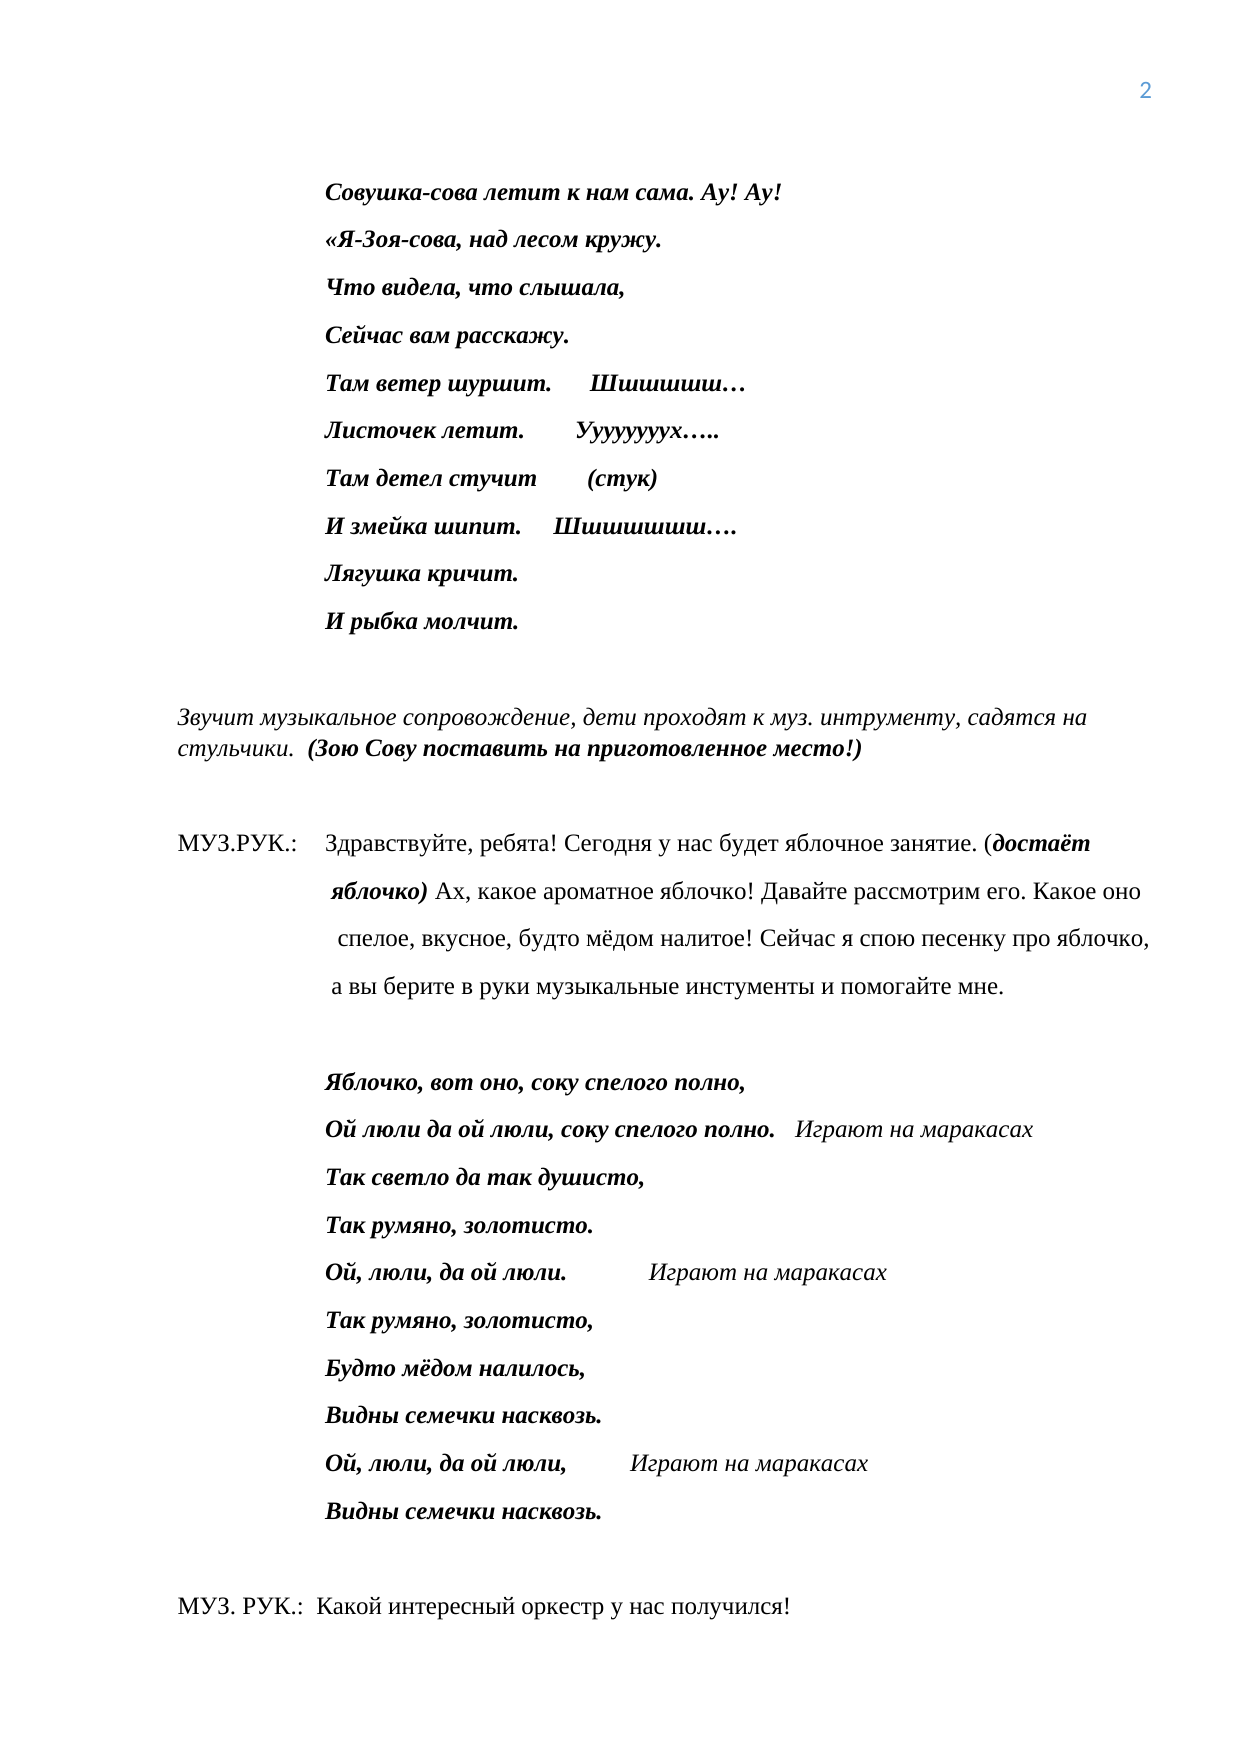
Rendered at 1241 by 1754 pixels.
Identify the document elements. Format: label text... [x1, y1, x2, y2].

text МУЗ.РУК.: Здравствуйте, ребята! Сегодня у нас будет яблочное занятие. (достаёт [177, 828, 1152, 857]
text Ой, люли, да ой люли, Играют на маракасах [251, 1448, 1152, 1477]
text Сейчас вам расскажу. [325, 320, 1152, 349]
text спелое, вкусное, будто мёдом налитое! Сейчас я спою песенку про яблочко, [325, 923, 1152, 952]
text Там ветер шуршит. Шшшшшш… [325, 368, 1152, 396]
text Так румяно, золотисто. [251, 1210, 1152, 1238]
text Будто мёдом налилось, [251, 1353, 1152, 1382]
text Ой люли да ой люли, соку спелого полно. Играют на маракасах [251, 1114, 1152, 1143]
text Видны семечки насквозь. [251, 1401, 1152, 1429]
text И рыбка молчит. [325, 606, 1152, 635]
text Звучит музыкальное сопровождение, дети проходят к муз. интрументу, садятся на стульчики. (Зою Сову поставить на приготовленное место!) [177, 702, 1152, 761]
text яблочко) Ах, какое ароматное яблочко! Давайте рассмотрим его. Какое оно [325, 876, 1152, 904]
text И змейка шипит. Шшшшшшш…. [325, 511, 1152, 539]
text «Я-Зоя-сова, над лесом кружу. [325, 224, 1152, 253]
text Что видела, что слышала, [325, 272, 1152, 301]
text Так румяно, золотисто, [251, 1305, 1152, 1334]
text Листочек летит. Уууууууух….. [325, 415, 1152, 444]
text а вы берите в руки музыкальные инстументы и помогайте мне. [325, 971, 1152, 1000]
text Совушка-сова летит к нам сама. Ау! Ау! [325, 177, 1152, 206]
text Яблочко, вот оно, соку спелого полно, [251, 1067, 1152, 1095]
text Ой, люли, да ой люли. Играют на маракасах [251, 1257, 1152, 1286]
text МУЗ. РУК.: Какой интересный оркестр у нас получился! [177, 1591, 1152, 1620]
text Там детел стучит (стук) [325, 463, 1152, 492]
text Так светло да так душисто, [251, 1162, 1152, 1191]
text Лягушка кричит. [325, 558, 1152, 587]
text Видны семечки насквозь. [251, 1496, 1152, 1525]
